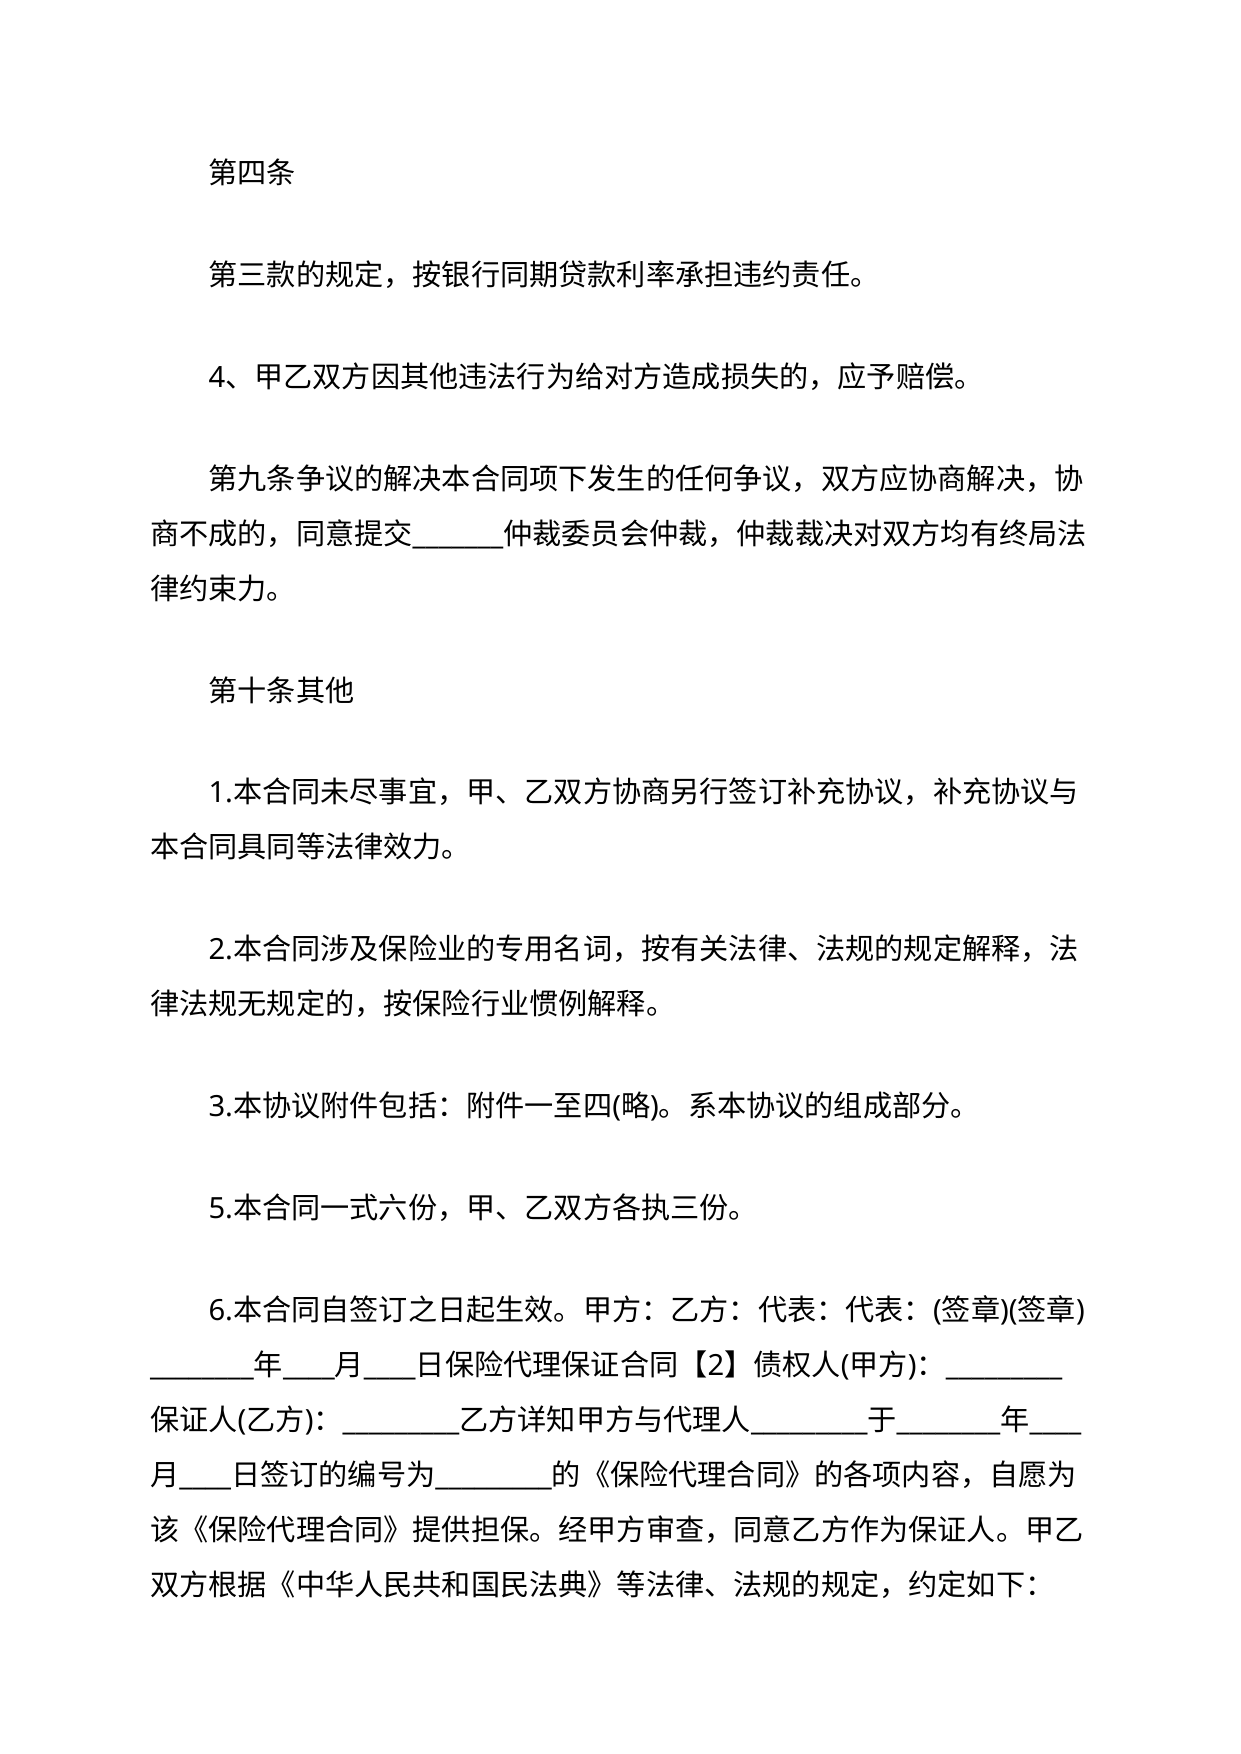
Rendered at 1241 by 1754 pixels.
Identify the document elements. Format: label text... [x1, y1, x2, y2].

text 2.本合同涉及保险业的专用名词，按有关法律、法规的规定解释，法律法规无规定的，按保险行业惯例解释。 [150, 926, 1090, 1023]
text 第九条争议的解决本合同项下发生的任何争议，双方应协商解决，协商不成的，同意提交_______仲裁委员会仲裁，仲裁裁决对双方均有终局法律约束力。 [150, 456, 1090, 608]
text 4、甲乙双方因其他违法行为给对方造成损失的，应予赔偿。 [150, 353, 1090, 396]
text 6.本合同自签订之日起生效。甲方：乙方：代表：代表：(签章)(签章)________年____月____日保险代理保证合同【2】债权人(甲方)：_________保证人(乙方)：_________乙方详知甲方与代理人_________于________年____月____日签订的编号为_________的《保险代理合同》的各项内容，自愿为该《保险代理合同》提供担保。经甲方审查，同意乙方作为保证人。甲乙双方根据《中华人民共和国民法典》等法律、法规的规定，约定如下： [150, 1286, 1090, 1604]
text 第四条 [150, 150, 1090, 192]
text 第三款的规定，按银行同期贷款利率承担违约责任。 [150, 252, 1090, 294]
text 3.本协议附件包括：附件一至四(略)。系本协议的组成部分。 [150, 1082, 1090, 1125]
text 第十条其他 [150, 667, 1090, 709]
text 1.本合同未尽事宜，甲、乙双方协商另行签订补充协议，补充协议与本合同具同等法律效力。 [150, 769, 1090, 866]
text 5.本合同一式六份，甲、乙双方各执三份。 [150, 1184, 1090, 1227]
